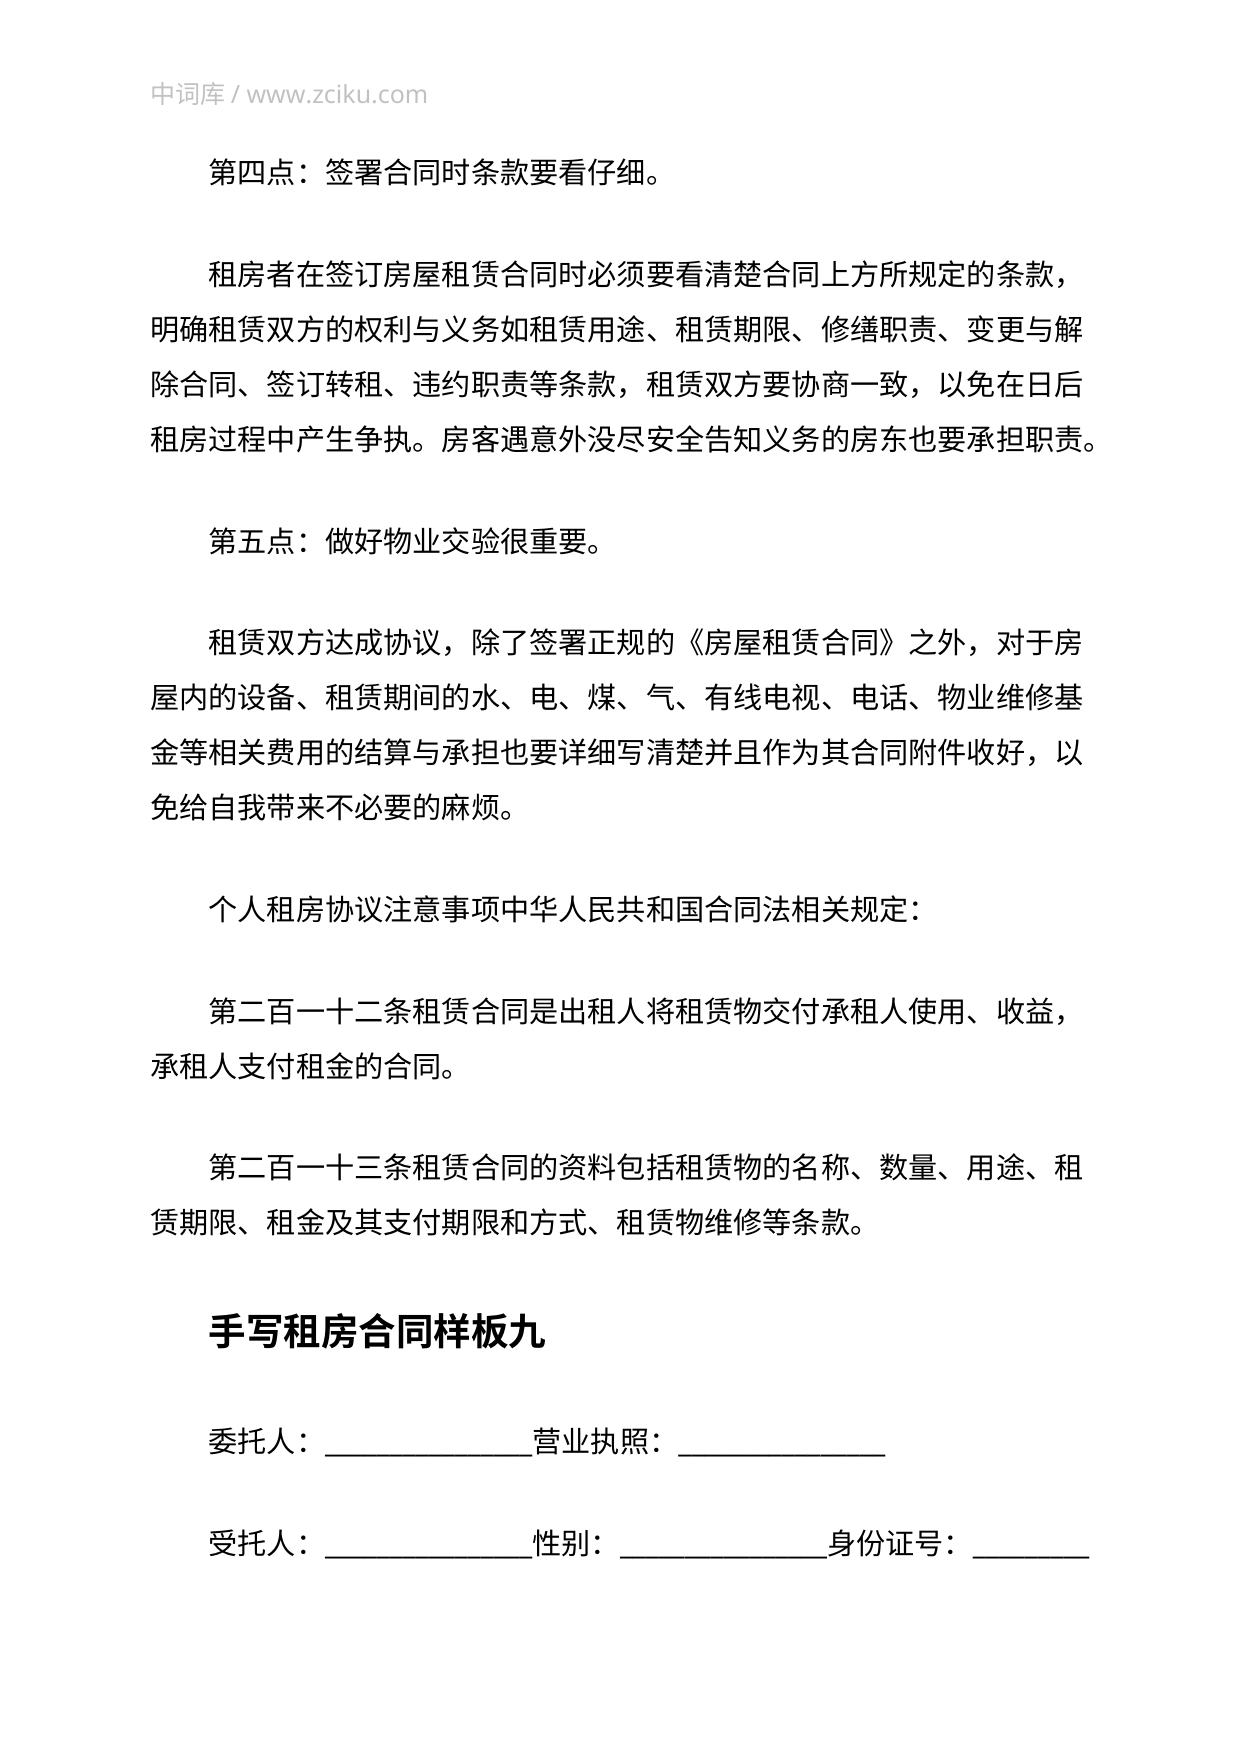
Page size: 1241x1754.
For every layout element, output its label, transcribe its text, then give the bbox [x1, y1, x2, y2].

text 第二百一十二条租赁合同是出租人将租赁物交付承租人使用、收益，承租人支付租金的合同。 [150, 988, 1090, 1085]
text 租房者在签订房屋租赁合同时必须要看清楚合同上方所规定的条款，明确租赁双方的权利与义务如租赁用途、租赁期限、修缮职责、变更与解除合同、签订转租、违约职责等条款，租赁双方要协商一致，以免在日后租房过程中产生争执。房客遇意外没尽安全告知义务的房东也要承担职责。 [150, 252, 1090, 459]
text 第二百一十三条租赁合同的资料包括租赁物的名称、数量、用途、租赁期限、租金及其支付期限和方式、租赁物维修等条款。 [150, 1145, 1090, 1242]
text 第四点：签署合同时条款要看仔细。 [150, 150, 1090, 192]
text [150, 1521, 1090, 1563]
text 手写租房合同样板九 [150, 1302, 1090, 1356]
text 租赁双方达成协议，除了签署正规的《房屋租赁合同》之外，对于房屋内的设备、租赁期间的水、电、煤、气、有线电视、电话、物业维修基金等相关费用的结算与承担也要详细写清楚并且作为其合同附件收好，以免给自我带来不必要的麻烦。 [150, 620, 1090, 827]
text 第五点：做好物业交验很重要。 [150, 518, 1090, 561]
text 个人租房协议注意事项中华人民共和国合同法相关规定： [150, 886, 1090, 929]
text 委托人：________________营业执照：________________ [150, 1419, 1090, 1461]
